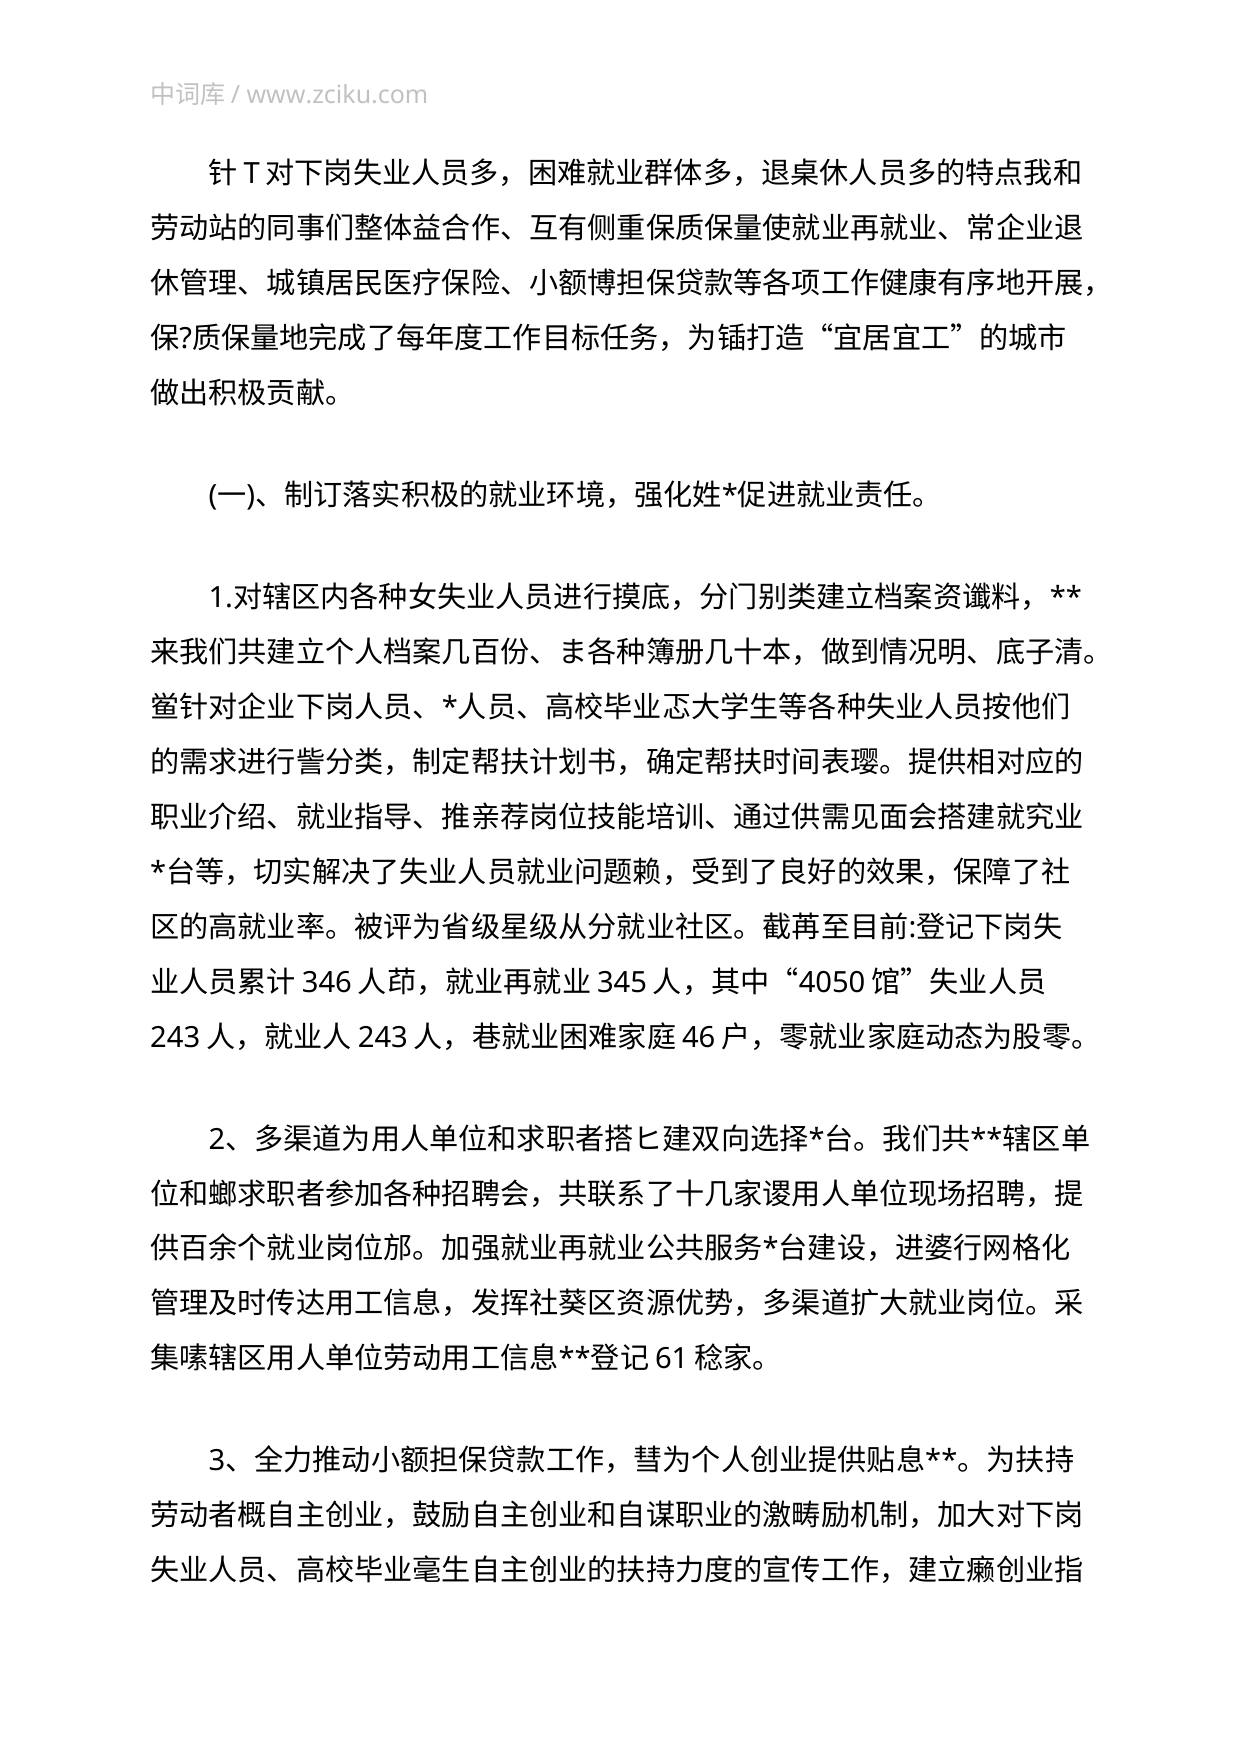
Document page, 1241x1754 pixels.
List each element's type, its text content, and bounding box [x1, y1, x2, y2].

text (一)、制订落实积极的就业环境，强化姓*促进就业责任。 [150, 472, 1090, 514]
text 1.对辖区内各种女失业人员进行摸底，分门别类建立档案资谶料，**来我们共建立个人档案几百份、ま各种簿册几十本，做到情况明、底子清。鲎针对企业下岗人员、*人员、高校毕业忑大学生等各种失业人员按他们的需求进行訾分类，制定帮扶计划书，确定帮扶时间表璎。提供相对应的职业介绍、就业指导、推亲荐岗位技能培训、通过供需见面会搭建就究业*台等，切实解决了失业人员就业问题赖，受到了良好的效果，保障了社区的高就业率。被评为省级星级从分就业社区。截苒至目前:登记下岗失业人员累计346人茚，就业再就业345人，其中“4050馆”失业人员243人，就业人243人，巷就业困难家庭46户，零就业家庭动态为股零。 [150, 573, 1090, 1056]
text 针Τ对下岗失业人员多，困难就业群体多，退桌休人员多的特点我和劳动站的同事们整体益合作、互有侧重保质保量使就业再就业、常企业退休管理、城镇居民医疗保险、小额博担保贷款等各项工作健康有序地开展，保?质保量地完成了每年度工作目标任务，为锸打造“宜居宜工”的城市做出积极贡献。 [150, 150, 1090, 412]
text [150, 1437, 1090, 1589]
text 2、多渠道为用人单位和求职者搭ヒ建双向选择*台。我们共**辖区单位和螂求职者参加各种招聘会，共联系了十几家谡用人单位现场招聘，提供百余个就业岗位邡。加强就业再就业公共服务*台建设，进婆行网格化管理及时传达用工信息，发挥社葵区资源优势，多渠道扩大就业岗位。采集嗉辖区用人单位劳动用工信息**登记61稔家。 [150, 1115, 1090, 1377]
